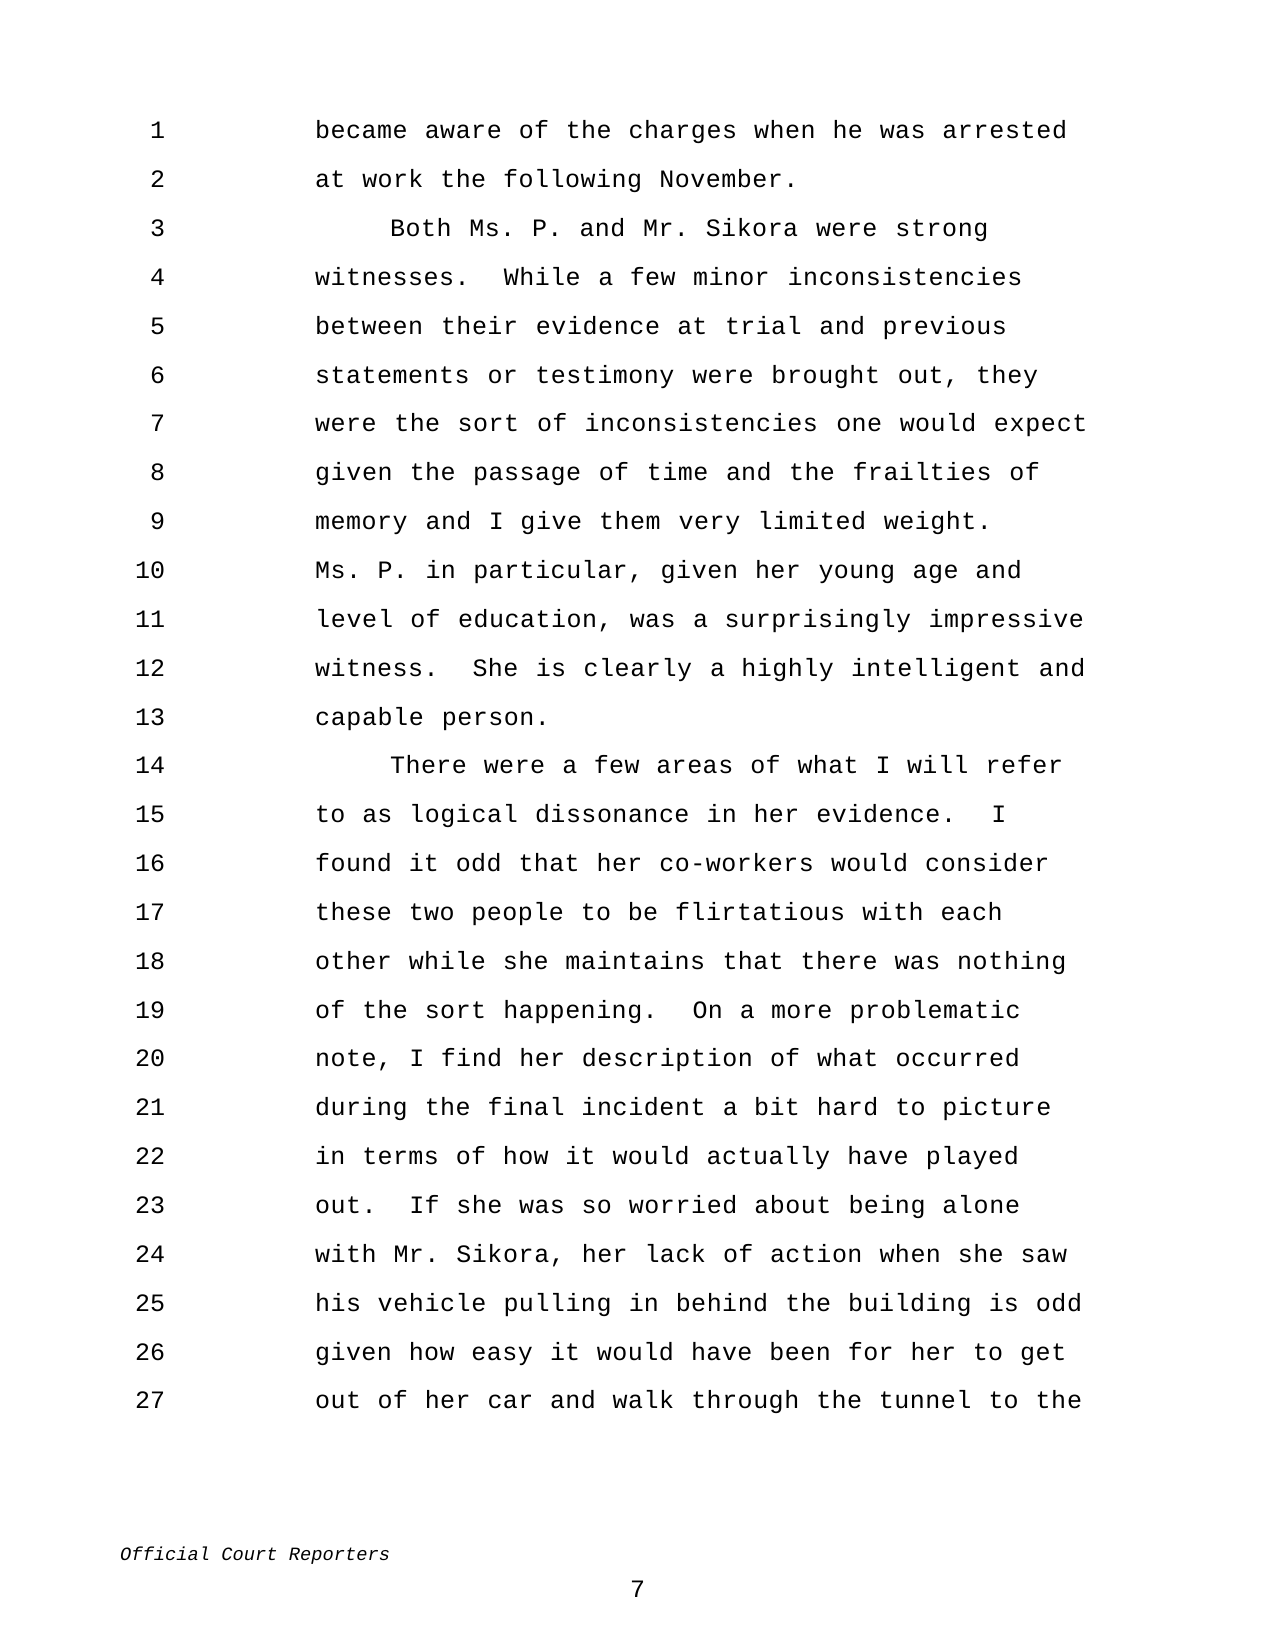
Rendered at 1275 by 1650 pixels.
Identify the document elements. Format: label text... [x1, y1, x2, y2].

list found it odd that her co-workers would consider [135, 851, 1187, 879]
list in terms of how it would actually have played [135, 1144, 1187, 1172]
list out. If she was so worried about being alone [135, 1193, 1187, 1221]
list other while she maintains that there was nothing [135, 948, 1187, 977]
list with Mr. Sikora, her lack of action when she saw [135, 1241, 1187, 1270]
list Both Ms. P. and Mr. Sikora were strong [150, 216, 1187, 244]
list memory and I give them very limited weight. [150, 509, 1187, 537]
list witness. She is clearly a highly intelligent and [135, 655, 1187, 684]
list capable person. [135, 704, 1187, 732]
list given the passage of time and the frailties of [150, 460, 1187, 488]
list out of her car and walk through the tunnel to the [135, 1388, 1187, 1416]
list to as logical dissonance in her evidence. I [135, 802, 1187, 830]
list were the sort of inconsistencies one would expect [150, 411, 1187, 439]
list at work the following November. [150, 167, 1187, 195]
list There were a few areas of what I will refer [135, 753, 1187, 781]
list Ms. P. in particular, given her young age and [135, 558, 1187, 586]
list given how easy it would have been for her to get [135, 1339, 1187, 1368]
list these two people to be flirtatious with each [135, 899, 1187, 928]
list his vehicle pulling in behind the building is odd [135, 1290, 1187, 1319]
list statements or testimony were brought out, they [150, 362, 1187, 391]
list witnesses. While a few minor inconsistencies [150, 264, 1187, 293]
list during the final incident a bit hard to picture [135, 1095, 1187, 1123]
list level of education, was a surprisingly impressive [135, 606, 1187, 635]
list became aware of the charges when he was arrested [150, 118, 1187, 146]
list between their evidence at trial and previous [150, 313, 1187, 342]
list of the sort happening. On a more problematic [135, 997, 1187, 1026]
list note, I find her description of what occurred [135, 1046, 1187, 1074]
